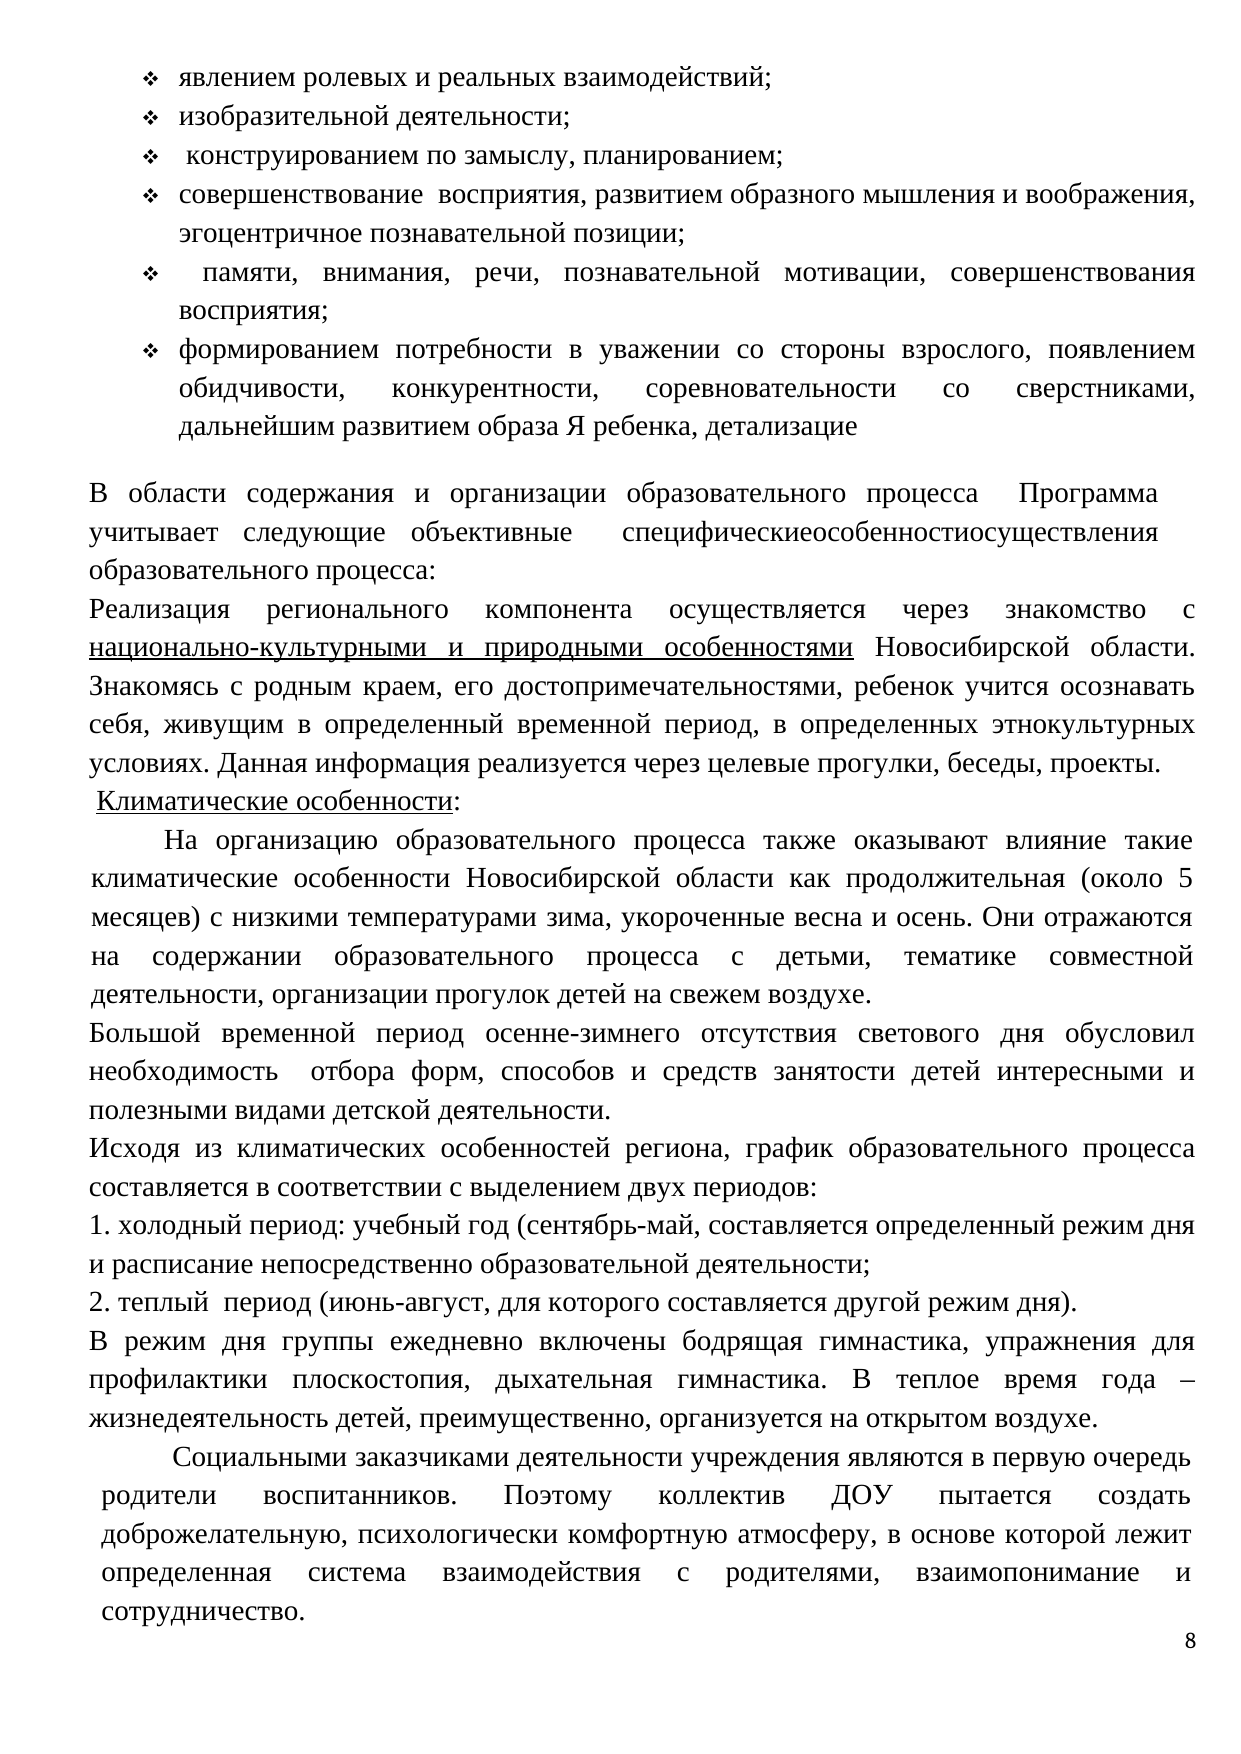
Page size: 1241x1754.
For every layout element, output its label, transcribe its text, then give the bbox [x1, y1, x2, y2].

list формированием потребности в уважении со стороны взрослого, появлением обидчивости, конкурентности, соревновательности со сверстниками, дальнейшим развитием образа Я ребенка, детализацие [141, 331, 1196, 442]
text Климатические особенности: [89, 783, 1192, 817]
text Реализация регионального компонента осуществляется через знакомство с национально-культурными и природными особенностями Новосибирской области. Знакомясь с родным краем, его достопримечательностями, ребенок учится осознавать себя, живущим в определенный временной период, в определенных этнокультурных условиях. Данная информация реализуется через целевые прогулки, беседы, проекты. [89, 591, 1196, 778]
text На организацию образовательного процесса также оказывают влияние такие климатические особенности Новосибирской области как продолжительная (около 5 месяцев) с низкими температурами зима, укороченные весна и осень. Они отражаются на содержании образовательного процесса с детьми, тематике совместной деятельности, организации прогулок детей на свежем воздухе. [91, 822, 1194, 1010]
text Исходя из климатических особенностей региона, график образовательного процесса составляется в соответствии с выделением двух периодов: [89, 1130, 1196, 1202]
text 1. холодный период: учебный год (сентябрь-май, составляется определенный режим дня и расписание непосредственно образовательной деятельности; [89, 1207, 1196, 1279]
list конструированием по замыслу, планированием; [141, 137, 1196, 171]
text 2. теплый период (июнь-август, для которого составляется другой режим дня). [89, 1284, 1196, 1318]
text Социальными заказчиками деятельности учреждения являются в первую очередь родители воспитанников. Поэтому коллектив ДОУ пытается создать доброжелательную, психологически комфортную атмосферу, в основе которой лежит определенная система взаимодействия с родителями, взаимопонимание и сотрудничество. [101, 1439, 1192, 1626]
list изобразительной деятельности; [141, 98, 1196, 132]
list памяти, внимания, речи, познавательной мотивации, совершенствования восприятия; [141, 254, 1196, 326]
text В области содержания и организации образовательного процесса Программа учитывает следующие объективные специфическиеособенностиосуществления образовательного процесса: [89, 475, 1159, 586]
list совершенствование восприятия, развитием образного мышления и воображения, эгоцентричное познавательной позиции; [141, 176, 1196, 248]
text Большой временной период осенне-зимнего отсутствия светового дня обусловил необходимость отбора форм, способов и средств занятости детей интересными и полезными видами детской деятельности. [89, 1015, 1196, 1125]
text В режим дня группы ежедневно включены бодрящая гимнастика, упражнения для профилактики плоскостопия, дыхательная гимнастика. В теплое время года – жизнедеятельность детей, преимущественно, организуется на открытом воздухе. [89, 1323, 1196, 1434]
list явлением ролевых и реальных взаимодействий; [141, 59, 1196, 93]
